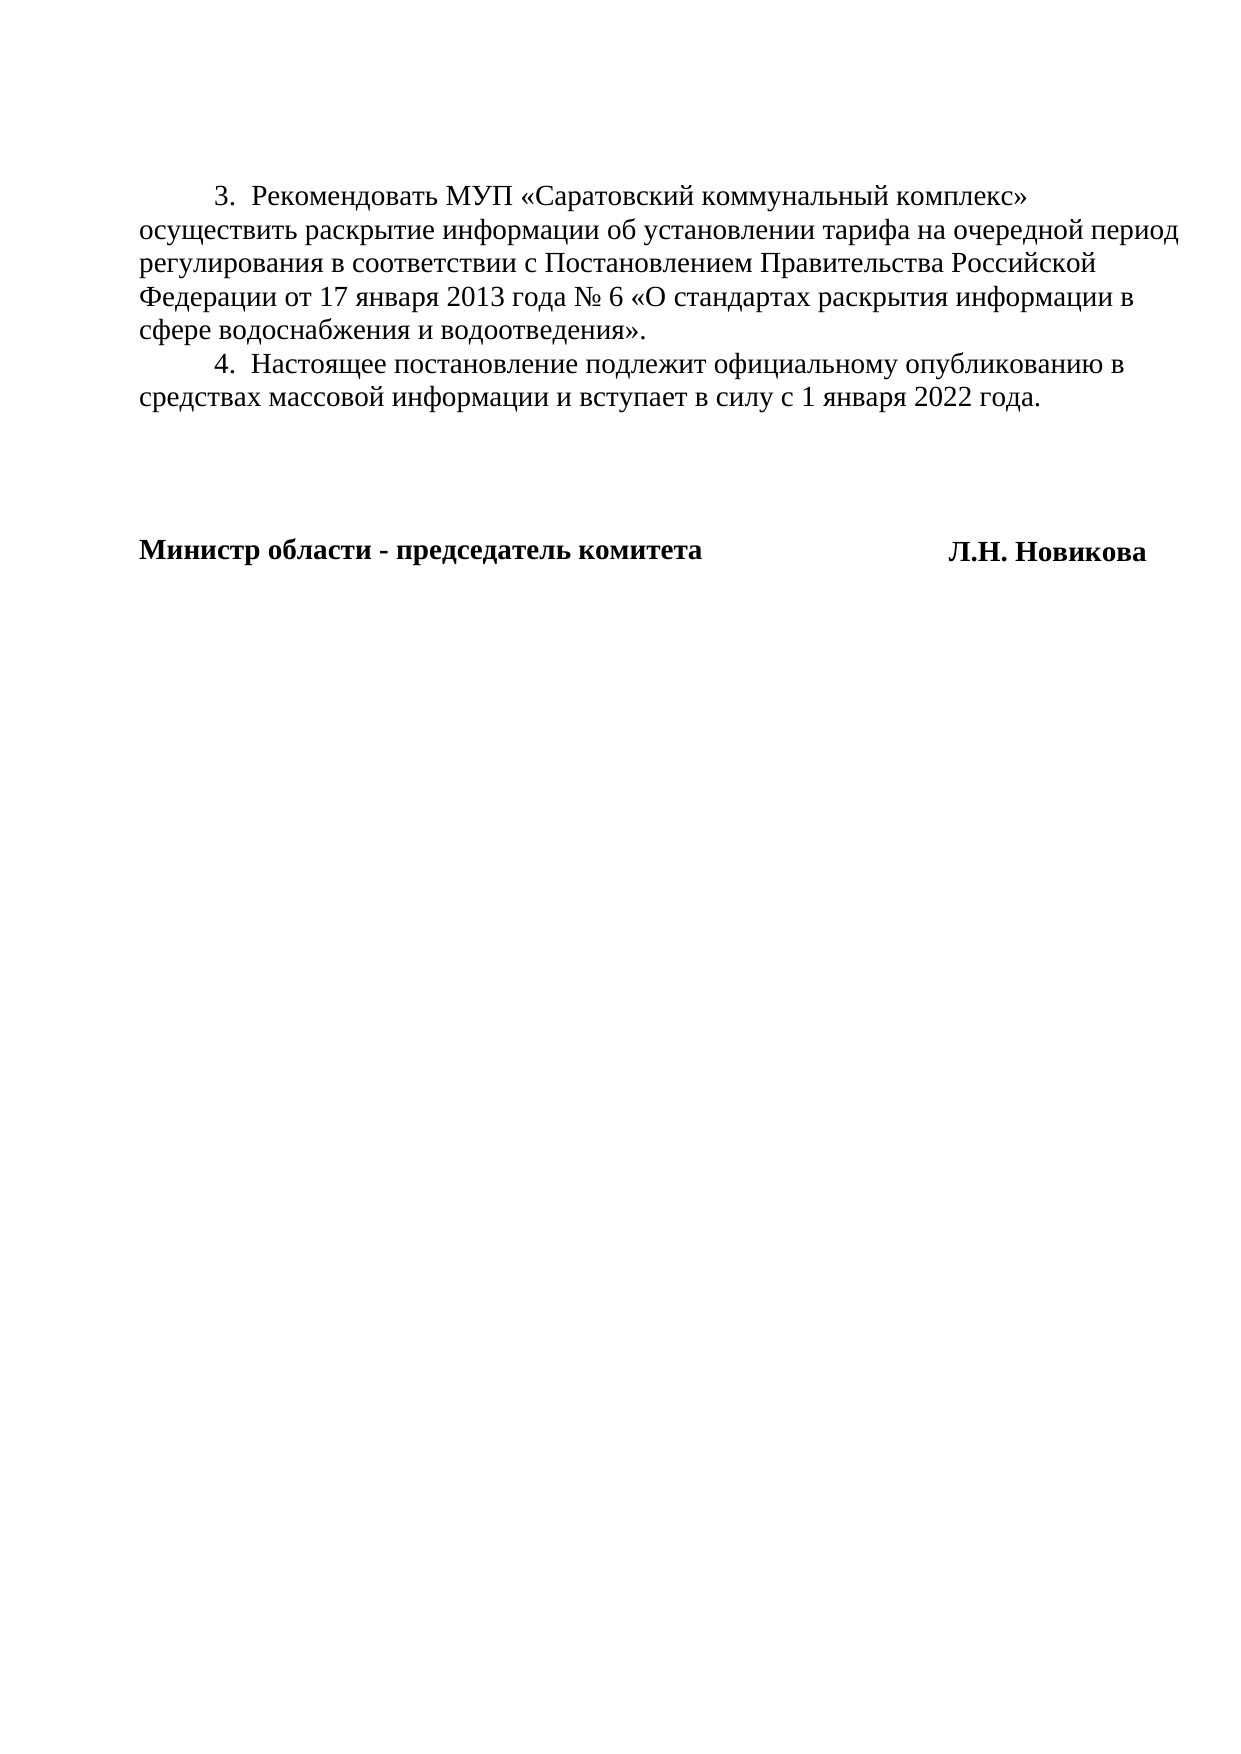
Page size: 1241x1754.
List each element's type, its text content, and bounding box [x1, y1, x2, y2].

list Настоящее постановление подлежит официальному опубликованию в средствах массовой информации и вступает в силу с 1 января 2022 года. [139, 346, 1180, 413]
list Рекомендовать МУП «Саратовский коммунальный комплекс» осуществить раскрытие информации об установлении тарифа на очередной период регулирования в соответствии с Постановлением Правительства Российской Федерации от 17 января 2013 года № 6 «О стандартах раскрытия информации в сфере водоснабжения и водоотведения». [139, 178, 1180, 346]
text Министр области - председатель комитета [139, 532, 1180, 565]
